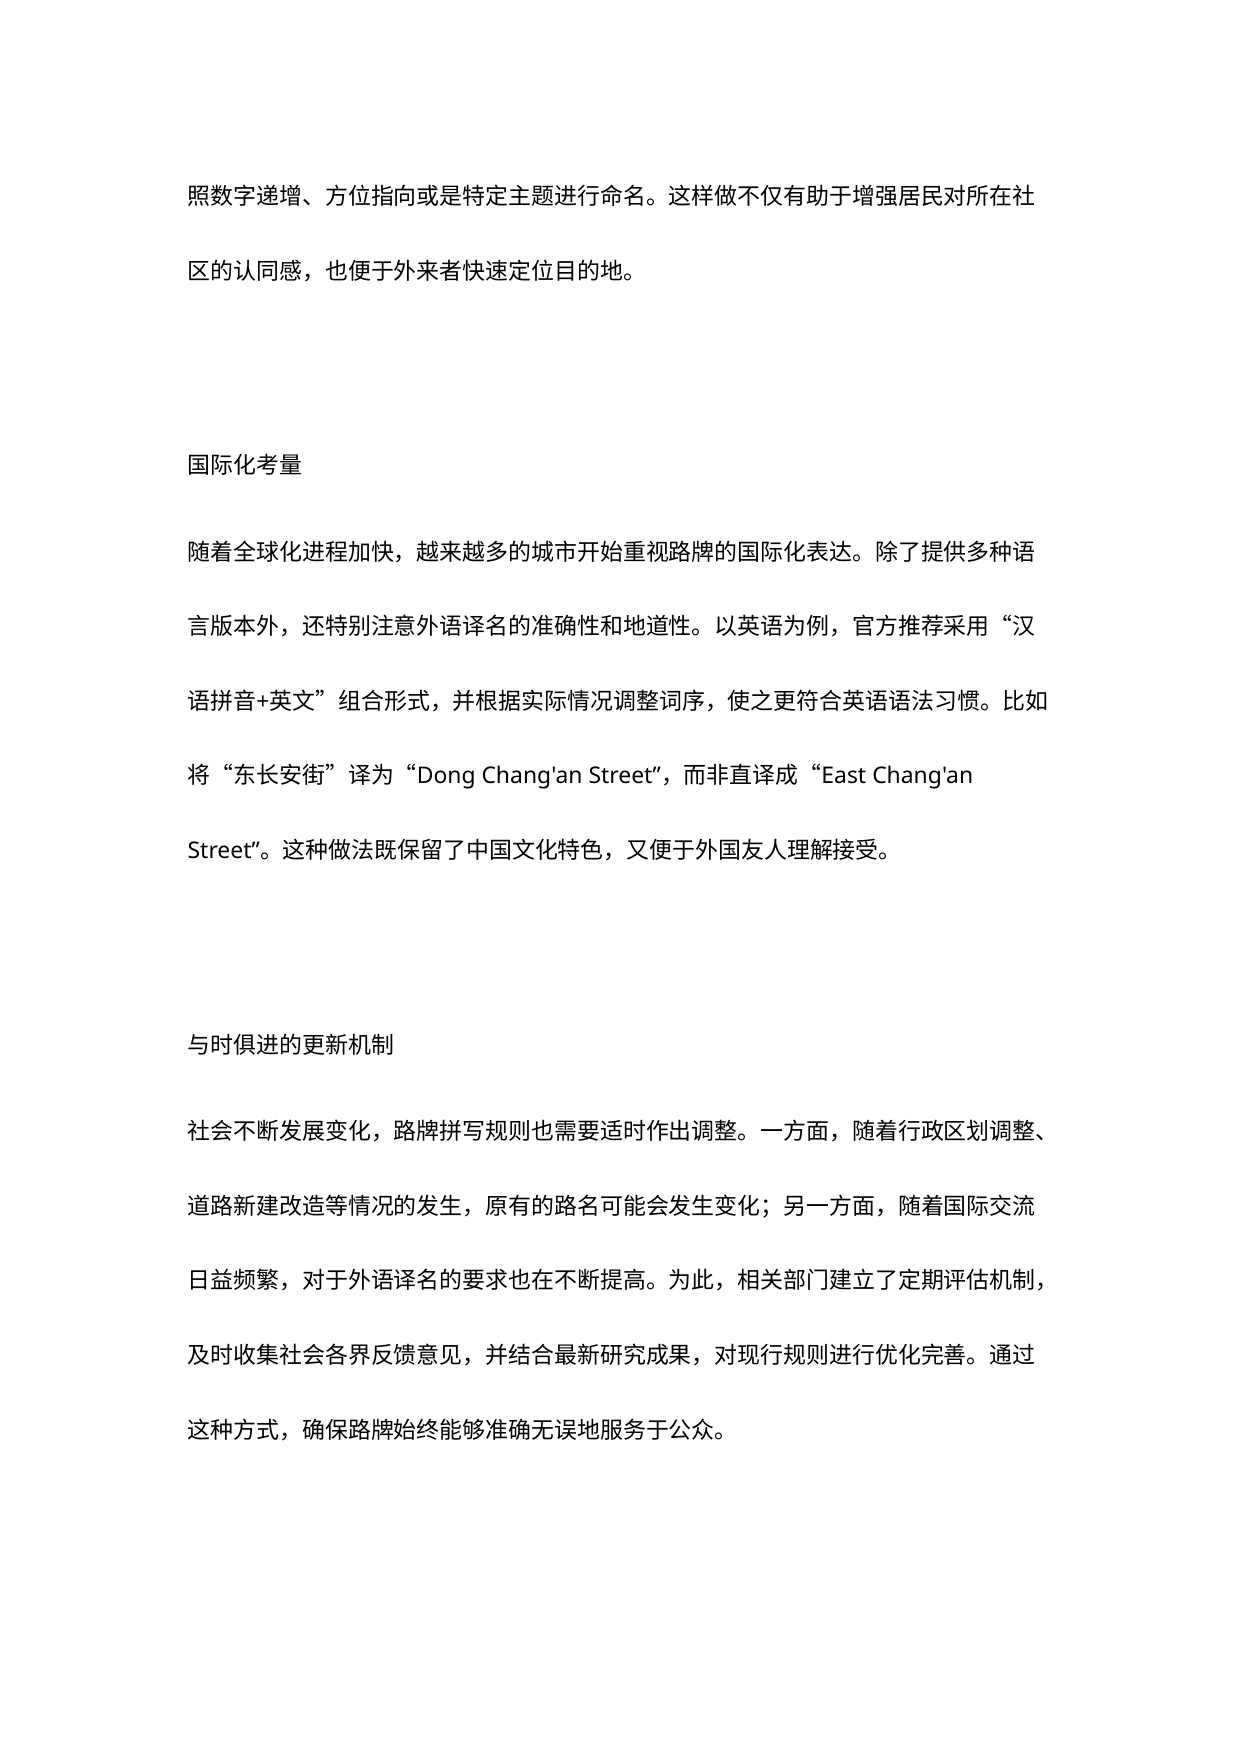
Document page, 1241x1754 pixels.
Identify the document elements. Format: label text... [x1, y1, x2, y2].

text 社会不断发展变化，路牌拼写规则也需要适时作出调整。一方面，随着行政区划调整、道路新建改造等情况的发生，原有的路名可能会发生变化；另一方面，随着国际交流日益频繁，对于外语译名的要求也在不断提高。为此，相关部门建立了定期评估机制，及时收集社会各界反馈意见，并结合最新研究成果，对现行规则进行优化完善。通过这种方式，确保路牌始终能够准确无误地服务于公众。 [187, 1097, 1053, 1461]
text 国际化考量 [187, 431, 1053, 496]
text 与时俱进的更新机制 [187, 1011, 1053, 1076]
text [187, 162, 1053, 302]
text 随着全球化进程加快，越来越多的城市开始重视路牌的国际化表达。除了提供多种语言版本外，还特别注意外语译名的准确性和地道性。以英语为例，官方推荐采用“汉语拼音+英文”组合形式，并根据实际情况调整词序，使之更符合英语语法习惯。比如将“东长安街”译为“Dong Chang'an Street”，而非直译成“East Chang'an Street”。这种做法既保留了中国文化特色，又便于外国友人理解接受。 [187, 517, 1053, 881]
